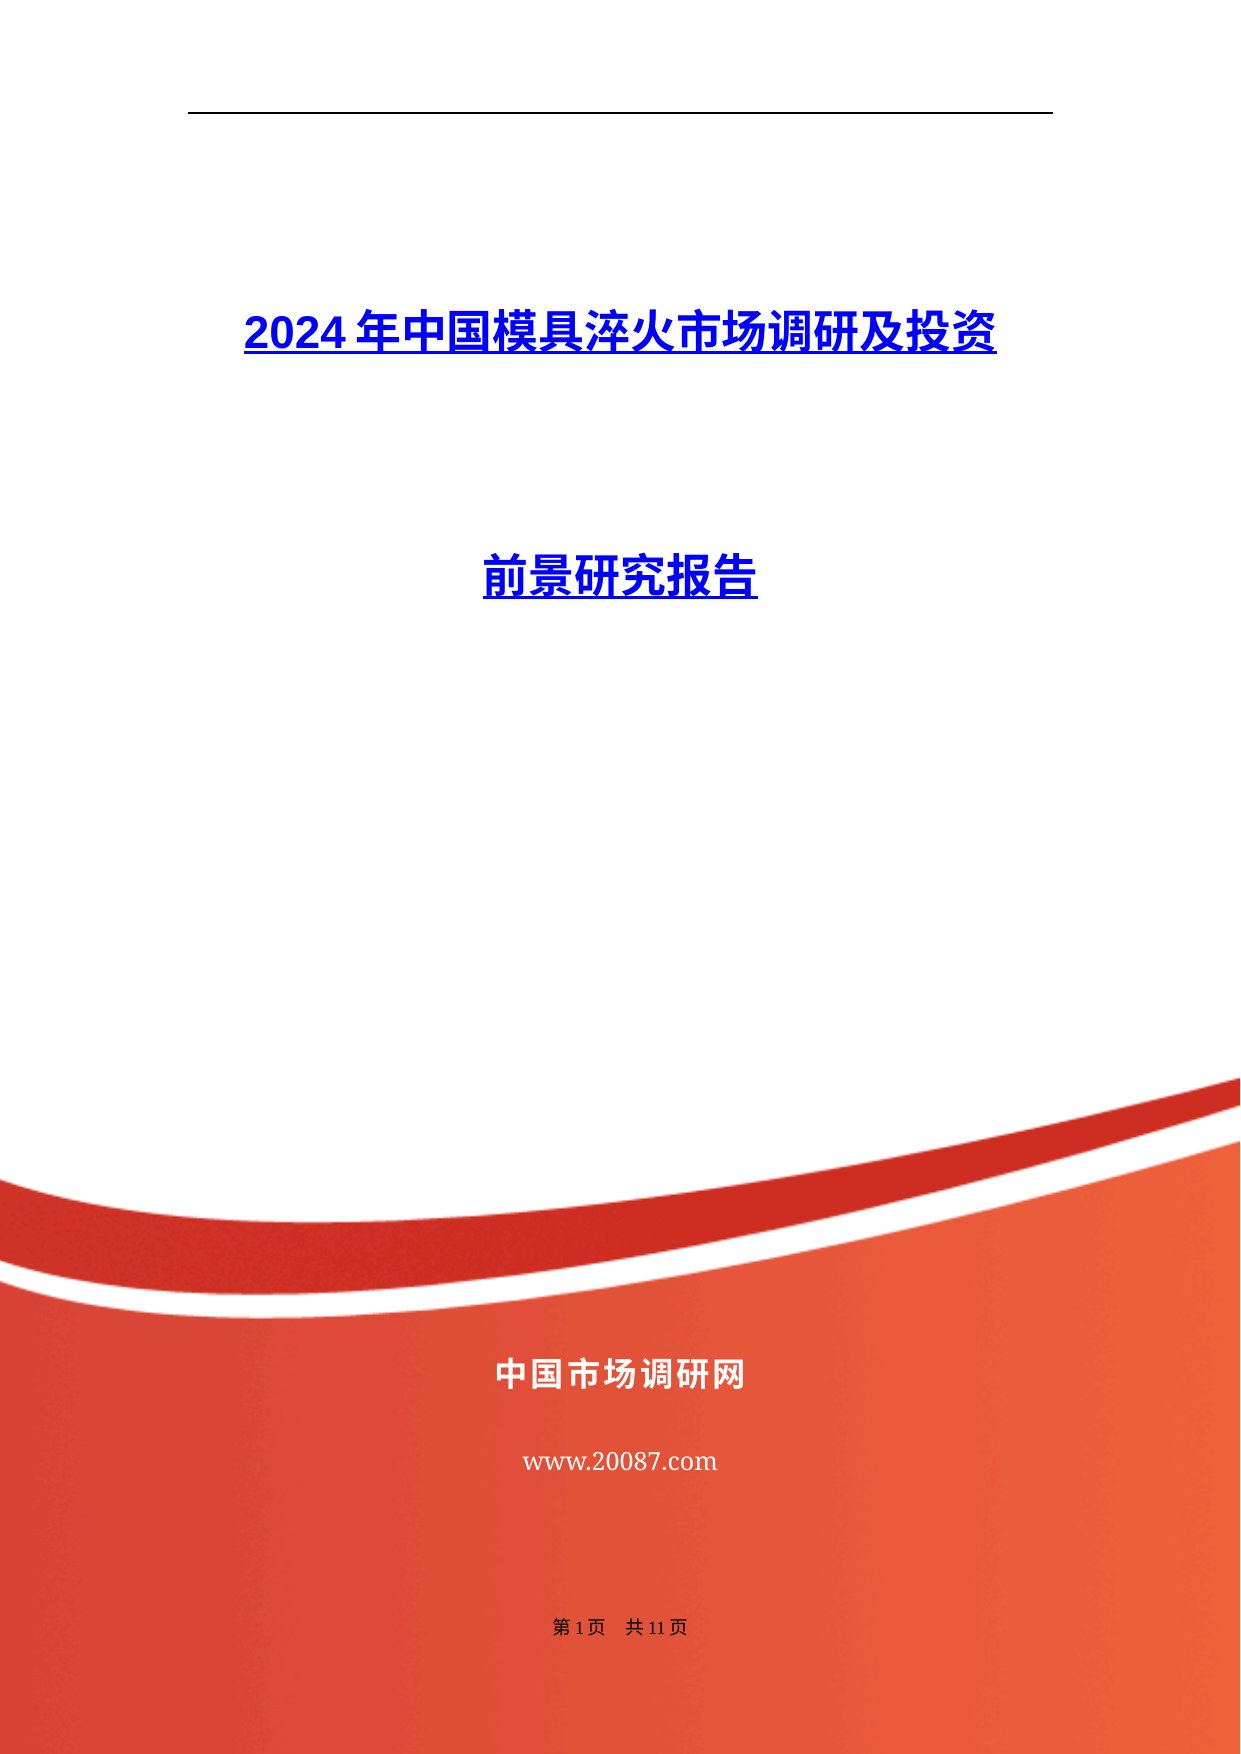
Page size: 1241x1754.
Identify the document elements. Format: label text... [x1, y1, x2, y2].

text www.20087.com [187, 1428, 1053, 1493]
picture [0, 1006, 1241, 1754]
subtitle 中国市场调研网 [187, 1339, 1053, 1404]
table_header 2024年中国模具淬火市场调研及投资前景研究报告 [188, 207, 1053, 773]
